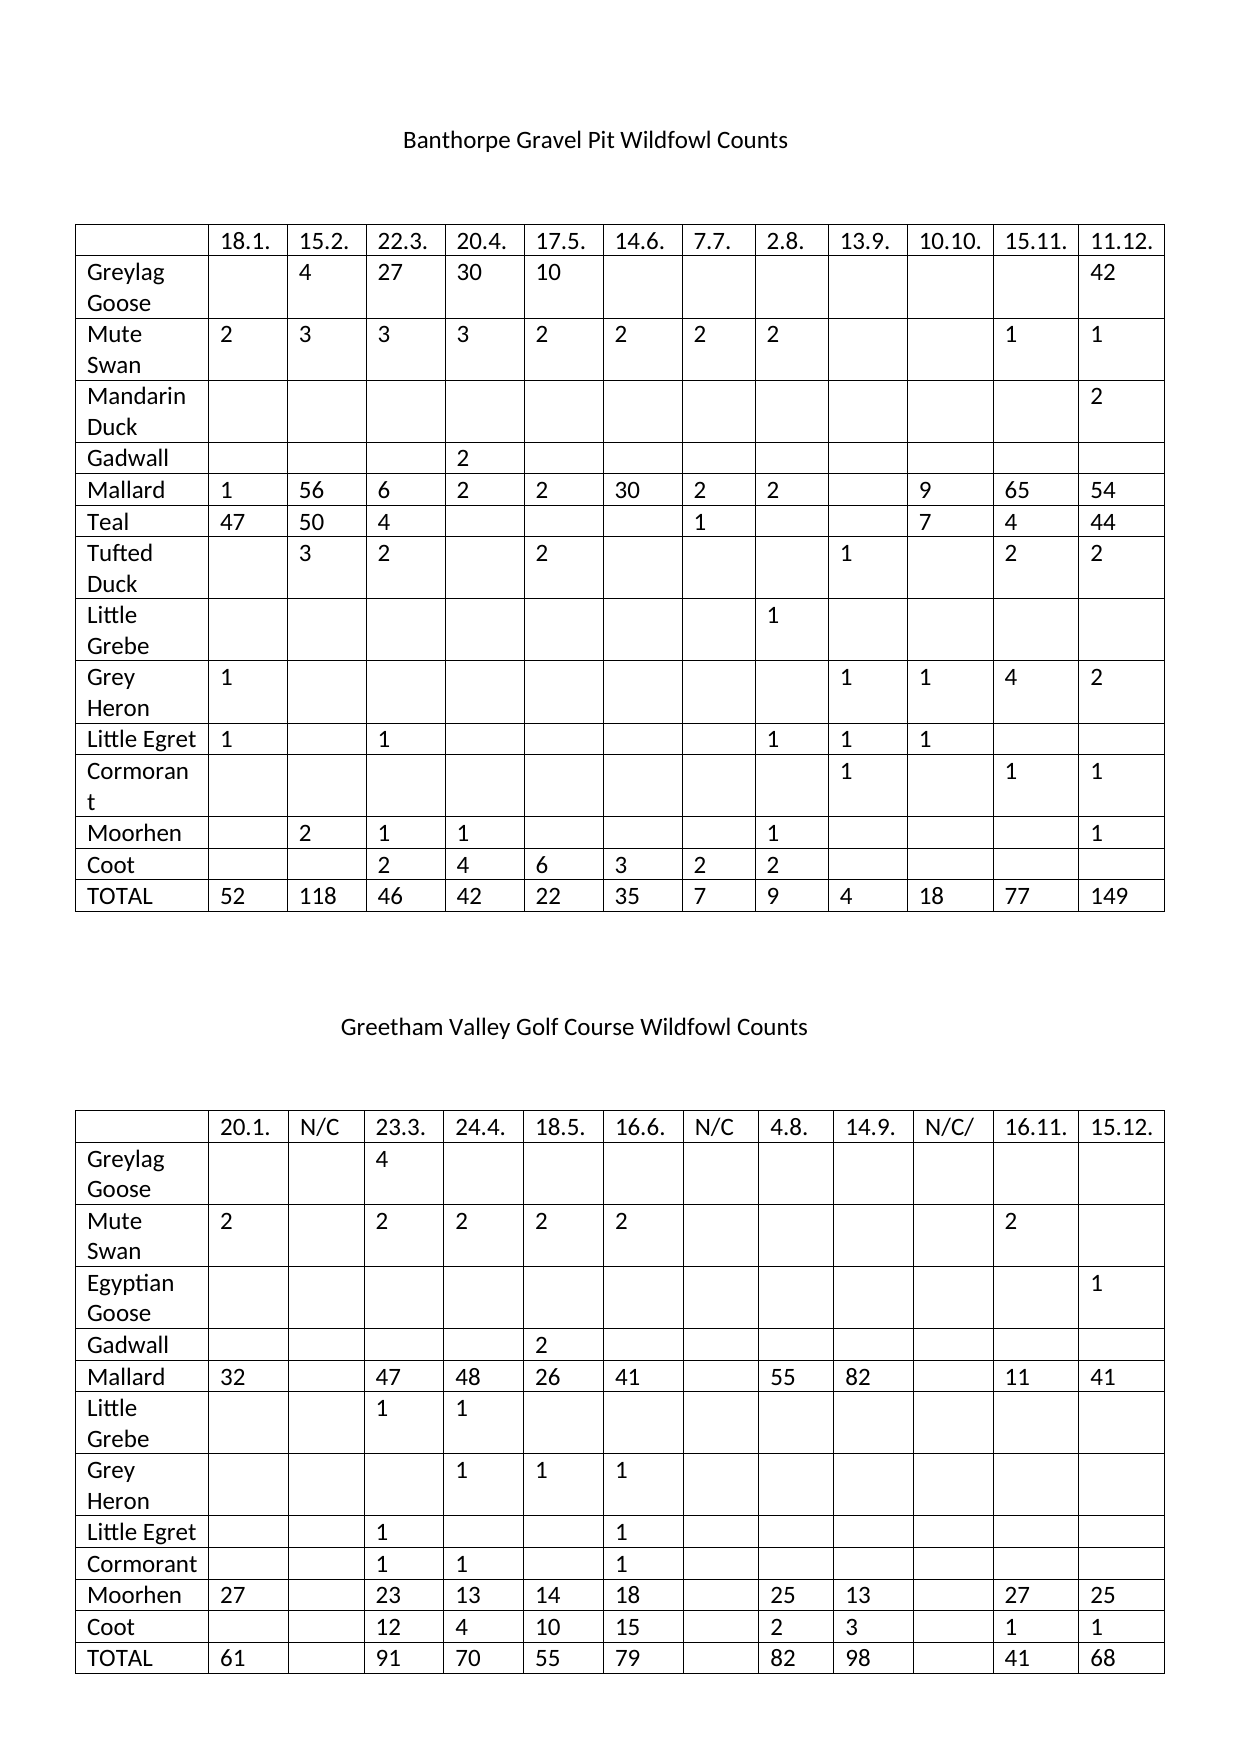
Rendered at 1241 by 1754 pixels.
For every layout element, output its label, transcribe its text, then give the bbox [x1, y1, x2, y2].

table_cell 1 [683, 506, 755, 536]
table_cell [367, 443, 445, 473]
table_cell 47 [365, 1361, 443, 1391]
table_cell Cormorant [76, 1548, 208, 1578]
table_cell 1 [604, 1516, 683, 1547]
table_cell [209, 817, 287, 848]
table_cell Grey Heron [76, 1454, 208, 1515]
table_cell 18 [908, 880, 993, 911]
table_cell [525, 661, 603, 722]
table_cell [365, 1329, 443, 1359]
table_cell [367, 381, 445, 442]
table_cell 4 [829, 880, 907, 911]
table_cell 98 [834, 1643, 913, 1673]
table_cell 47 [209, 506, 287, 536]
table_header [76, 1111, 208, 1142]
table_cell [289, 1454, 364, 1515]
table_cell Little Grebe [76, 1392, 208, 1453]
table_cell Little Egret [76, 1516, 208, 1547]
table_cell [209, 1611, 288, 1642]
table_cell [759, 1205, 833, 1266]
table_cell 65 [994, 474, 1078, 505]
table_cell [908, 319, 993, 379]
table_cell 11 [994, 1361, 1078, 1391]
table_cell TOTAL [76, 1643, 208, 1673]
table_cell [756, 443, 828, 473]
table_cell Mute Swan [76, 1205, 208, 1266]
table_header 20.1. [209, 1111, 288, 1142]
table_cell 1 [756, 817, 828, 848]
table_cell 2 [756, 319, 828, 379]
table_header 24.4. [444, 1111, 523, 1142]
table_cell 1 [365, 1548, 443, 1578]
table_cell 10 [525, 256, 603, 317]
table_header 18.5. [524, 1111, 603, 1142]
table_cell 2 [604, 1205, 683, 1266]
table_cell [365, 1454, 443, 1515]
table_cell [914, 1392, 993, 1453]
table_cell 3 [834, 1611, 913, 1642]
table_cell [759, 1329, 833, 1359]
table_cell [209, 381, 287, 442]
table_cell Coot [76, 849, 208, 879]
table_header 10.10. [908, 225, 993, 255]
table_cell [604, 1143, 683, 1204]
table_cell [684, 1580, 758, 1610]
table_cell 82 [834, 1361, 913, 1391]
table_header 16.6. [604, 1111, 683, 1142]
table_cell [914, 1267, 993, 1328]
table_cell 1 [829, 755, 907, 816]
table_cell 70 [444, 1643, 523, 1673]
table_cell [524, 1548, 603, 1578]
table_header 20.4. [446, 225, 524, 255]
table_cell [209, 849, 287, 879]
table_cell [994, 1454, 1078, 1515]
table_cell [446, 381, 524, 442]
table_cell [829, 443, 907, 473]
table_cell Gadwall [76, 443, 208, 473]
table_header 13.9. [829, 225, 907, 255]
table_cell [914, 1454, 993, 1515]
table_cell Greylag Goose [76, 256, 208, 317]
table_cell 1 [1079, 817, 1164, 848]
table_cell 14 [524, 1580, 603, 1610]
table_cell 7 [908, 506, 993, 536]
table_cell [604, 755, 682, 816]
table_cell [994, 1267, 1078, 1328]
table_cell Little Egret [76, 724, 208, 754]
table_cell [1079, 1392, 1164, 1453]
table_cell [759, 1454, 833, 1515]
table_cell [914, 1580, 993, 1610]
table_cell [829, 817, 907, 848]
table_cell 2 [994, 1205, 1078, 1266]
table_cell 25 [759, 1580, 833, 1610]
table_cell 2 [1079, 381, 1164, 442]
table_cell [209, 537, 287, 598]
table_cell 1 [829, 537, 907, 598]
table_cell [994, 381, 1078, 442]
table_cell [525, 817, 603, 848]
table_cell 1 [994, 319, 1078, 379]
table_cell 1 [367, 817, 445, 848]
table_cell [288, 661, 366, 722]
table_cell [604, 1392, 683, 1453]
table_cell 2 [1079, 537, 1164, 598]
table_cell 2 [525, 537, 603, 598]
table_cell Moorhen [76, 1580, 208, 1610]
table_cell [994, 724, 1078, 754]
table_cell 2 [994, 537, 1078, 598]
table_cell [446, 506, 524, 536]
table_cell 1 [444, 1454, 523, 1515]
table_cell [829, 474, 907, 505]
table_cell [444, 1329, 523, 1359]
table_cell 12 [365, 1611, 443, 1642]
table_cell [604, 817, 682, 848]
table_cell [209, 256, 287, 317]
table_cell [684, 1643, 758, 1673]
table_cell [524, 1267, 603, 1328]
table_cell 1 [1079, 319, 1164, 379]
table_header 18.1. [209, 225, 287, 255]
table_cell [209, 599, 287, 660]
table_cell [684, 1392, 758, 1453]
table_cell Grey Heron [76, 661, 208, 722]
table_cell 2 [365, 1205, 443, 1266]
table_cell [908, 849, 993, 879]
table_cell [684, 1143, 758, 1204]
table_cell 2 [209, 1205, 288, 1266]
table_cell [759, 1143, 833, 1204]
table_cell [683, 256, 755, 317]
table_cell 25 [1079, 1580, 1164, 1610]
table_cell [289, 1392, 364, 1453]
table_cell Mallard [76, 1361, 208, 1391]
table_cell [908, 256, 993, 317]
table_cell [756, 381, 828, 442]
table_cell 1 [1079, 755, 1164, 816]
text Banthorpe Gravel Pit Wildfowl Counts [75, 124, 1165, 155]
table_cell [684, 1361, 758, 1391]
table_cell [994, 1548, 1078, 1578]
table_header [76, 225, 208, 255]
table_cell 2 [756, 474, 828, 505]
table_cell [683, 755, 755, 816]
table_cell 27 [994, 1580, 1078, 1610]
table_cell 118 [288, 880, 366, 911]
table_cell 9 [756, 880, 828, 911]
table_cell Gadwall [76, 1329, 208, 1359]
table_cell 13 [834, 1580, 913, 1610]
table_cell 41 [994, 1643, 1078, 1673]
table_cell [444, 1516, 523, 1547]
table_cell 6 [367, 474, 445, 505]
table_cell 42 [446, 880, 524, 911]
table_cell [446, 724, 524, 754]
table_header 23.3. [365, 1111, 443, 1142]
table_cell [525, 755, 603, 816]
table_cell Mute Swan [76, 319, 208, 379]
table_header 15.12. [1079, 1111, 1164, 1142]
table_cell [834, 1392, 913, 1453]
table_cell 2 [759, 1611, 833, 1642]
table_cell [759, 1516, 833, 1547]
table_cell 1 [829, 724, 907, 754]
table_cell 2 [367, 849, 445, 879]
table_cell [829, 319, 907, 379]
table_cell 2 [525, 474, 603, 505]
table_cell 4 [365, 1143, 443, 1204]
table_cell [908, 755, 993, 816]
table_cell [829, 256, 907, 317]
table_cell [756, 506, 828, 536]
table_cell [525, 443, 603, 473]
table_header 15.11. [994, 225, 1078, 255]
table_cell 27 [209, 1580, 288, 1610]
table_cell Little Grebe [76, 599, 208, 660]
table_cell [367, 599, 445, 660]
table_cell [834, 1454, 913, 1515]
table_cell Greylag Goose [76, 1143, 208, 1204]
table_header N/C [684, 1111, 758, 1142]
table_cell 48 [444, 1361, 523, 1391]
table_cell [446, 755, 524, 816]
table_cell 32 [209, 1361, 288, 1391]
table_header 14.9. [834, 1111, 913, 1142]
table_cell 77 [994, 880, 1078, 911]
table_cell [908, 443, 993, 473]
table_cell [914, 1548, 993, 1578]
table_cell [367, 661, 445, 722]
table_cell Mallard [76, 474, 208, 505]
table_cell [525, 381, 603, 442]
table_cell [288, 443, 366, 473]
table_cell 46 [367, 880, 445, 911]
table_cell [525, 599, 603, 660]
table_cell 1 [444, 1392, 523, 1453]
table_cell [914, 1643, 993, 1673]
table_cell [209, 1329, 288, 1359]
table_cell 1 [1079, 1611, 1164, 1642]
table_cell 2 [525, 319, 603, 379]
table_cell [289, 1580, 364, 1610]
table_cell 2 [604, 319, 682, 379]
table_cell 2 [288, 817, 366, 848]
table_cell [446, 599, 524, 660]
table_cell [289, 1143, 364, 1204]
table_cell 1 [367, 724, 445, 754]
table_header 4.8. [759, 1111, 833, 1142]
table_cell [525, 506, 603, 536]
table_cell [1079, 443, 1164, 473]
table_cell 1 [756, 599, 828, 660]
table_cell 56 [288, 474, 366, 505]
table_header 17.5. [525, 225, 603, 255]
table_cell [1079, 1205, 1164, 1266]
table_cell [994, 1329, 1078, 1359]
table_cell 27 [367, 256, 445, 317]
table_cell 3 [288, 537, 366, 598]
table_cell [834, 1548, 913, 1578]
table_cell 2 [1079, 661, 1164, 722]
table_cell [289, 1611, 364, 1642]
table_cell 4 [367, 506, 445, 536]
table_cell [446, 661, 524, 722]
table_cell [994, 1392, 1078, 1453]
table_cell [834, 1267, 913, 1328]
table_cell 1 [444, 1548, 523, 1578]
table_cell Coot [76, 1611, 208, 1642]
table_cell 2 [524, 1329, 603, 1359]
table_header N/C [289, 1111, 364, 1142]
table_cell 52 [209, 880, 287, 911]
table_cell 2 [524, 1205, 603, 1266]
table_header 11.12. [1079, 225, 1164, 255]
table_cell 2 [756, 849, 828, 879]
table_cell 4 [994, 661, 1078, 722]
table_cell [604, 724, 682, 754]
table_cell [834, 1329, 913, 1359]
table_cell 30 [446, 256, 524, 317]
table_cell [684, 1205, 758, 1266]
table_cell [914, 1329, 993, 1359]
table_cell [1079, 1454, 1164, 1515]
table_cell 1 [365, 1392, 443, 1453]
table_cell 2 [446, 474, 524, 505]
table_cell 4 [994, 506, 1078, 536]
table_cell 1 [604, 1548, 683, 1578]
table_cell 3 [367, 319, 445, 379]
table_header 22.3. [367, 225, 445, 255]
table_cell 1 [994, 1611, 1078, 1642]
table_cell 1 [209, 474, 287, 505]
table_cell 22 [525, 880, 603, 911]
table_cell [994, 256, 1078, 317]
table_cell 1 [209, 724, 287, 754]
table_cell 54 [1079, 474, 1164, 505]
table_cell [756, 661, 828, 722]
table_cell [1079, 724, 1164, 754]
table_cell [908, 599, 993, 660]
table_cell [683, 537, 755, 598]
table_cell [914, 1205, 993, 1266]
table_cell [289, 1361, 364, 1391]
table_cell [756, 537, 828, 598]
table_cell [289, 1329, 364, 1359]
table_cell 4 [446, 849, 524, 879]
table_header 2.8. [756, 225, 828, 255]
table_cell [288, 849, 366, 879]
table_cell [604, 506, 682, 536]
table_cell Mandarin Duck [76, 381, 208, 442]
table_cell [524, 1516, 603, 1547]
table_cell 4 [444, 1611, 523, 1642]
table_cell [683, 817, 755, 848]
table_cell [684, 1454, 758, 1515]
table_cell [444, 1267, 523, 1328]
table_header N/C/ [914, 1111, 993, 1142]
table_cell [604, 537, 682, 598]
table_cell 2 [444, 1205, 523, 1266]
table_cell [1079, 1516, 1164, 1547]
table_cell 35 [604, 880, 682, 911]
table_cell 1 [908, 724, 993, 754]
table_cell 1 [446, 817, 524, 848]
table_cell [829, 599, 907, 660]
table_cell Moorhen [76, 817, 208, 848]
table_cell [914, 1611, 993, 1642]
table_cell [829, 381, 907, 442]
table_cell [444, 1143, 523, 1204]
table_cell 3 [604, 849, 682, 879]
table_cell 79 [604, 1643, 683, 1673]
table_cell 15 [604, 1611, 683, 1642]
table_cell [829, 849, 907, 879]
table_cell [1079, 849, 1164, 879]
table_cell 1 [209, 661, 287, 722]
table_cell 61 [209, 1643, 288, 1673]
table_cell 82 [759, 1643, 833, 1673]
table_cell [683, 381, 755, 442]
table_cell [683, 443, 755, 473]
table_cell [1079, 1143, 1164, 1204]
table_cell 1 [604, 1454, 683, 1515]
table_cell [289, 1267, 364, 1328]
table_cell [289, 1643, 364, 1673]
table_cell [756, 256, 828, 317]
table_header 14.6. [604, 225, 682, 255]
table_cell [756, 755, 828, 816]
table_cell [604, 1329, 683, 1359]
table_cell [209, 1454, 288, 1515]
table_cell 18 [604, 1580, 683, 1610]
table_cell 1 [365, 1516, 443, 1547]
table_cell [908, 817, 993, 848]
table_cell 1 [524, 1454, 603, 1515]
table_cell Teal [76, 506, 208, 536]
table_cell [994, 1143, 1078, 1204]
table_cell [759, 1392, 833, 1453]
table_cell [834, 1143, 913, 1204]
table_cell [684, 1548, 758, 1578]
table_cell [288, 755, 366, 816]
table_cell 2 [683, 474, 755, 505]
table_cell [994, 817, 1078, 848]
table_cell [604, 1267, 683, 1328]
table_cell [288, 599, 366, 660]
table_cell 41 [1079, 1361, 1164, 1391]
table_cell [209, 1267, 288, 1328]
table_cell [604, 381, 682, 442]
table_cell 149 [1079, 880, 1164, 911]
table_cell 2 [683, 319, 755, 379]
table_cell [209, 1548, 288, 1578]
table_cell [994, 599, 1078, 660]
table_cell [604, 661, 682, 722]
table_cell 50 [288, 506, 366, 536]
table_cell [365, 1267, 443, 1328]
table_header 15.2. [288, 225, 366, 255]
table_cell 2 [209, 319, 287, 379]
table_cell [908, 537, 993, 598]
table_cell [209, 1143, 288, 1204]
table_cell [209, 1516, 288, 1547]
table_cell [683, 724, 755, 754]
table_cell 30 [604, 474, 682, 505]
table_cell 1 [829, 661, 907, 722]
table_cell [908, 381, 993, 442]
table_cell 1 [1079, 1267, 1164, 1328]
table_cell [604, 443, 682, 473]
table_cell 6 [525, 849, 603, 879]
table_cell 7 [683, 880, 755, 911]
table_cell [289, 1516, 364, 1547]
table_cell [914, 1361, 993, 1391]
table_cell [288, 724, 366, 754]
table_cell [288, 381, 366, 442]
table_cell [1079, 599, 1164, 660]
table_cell [289, 1548, 364, 1578]
table_cell 3 [288, 319, 366, 379]
table_cell 1 [908, 661, 993, 722]
table_cell 55 [524, 1643, 603, 1673]
table_cell 42 [1079, 256, 1164, 317]
table_cell [604, 599, 682, 660]
table_cell TOTAL [76, 880, 208, 911]
table_cell [525, 724, 603, 754]
table_cell 2 [367, 537, 445, 598]
table_cell [759, 1267, 833, 1328]
table_cell [289, 1205, 364, 1266]
table_cell [994, 443, 1078, 473]
table_cell [524, 1392, 603, 1453]
table_cell [683, 661, 755, 722]
table_cell 23 [365, 1580, 443, 1610]
table_cell [829, 506, 907, 536]
table_cell [914, 1516, 993, 1547]
table_cell [209, 1392, 288, 1453]
table_cell [1079, 1329, 1164, 1359]
table_cell [367, 755, 445, 816]
table_cell [1079, 1548, 1164, 1578]
table_cell [684, 1267, 758, 1328]
table_header 16.11. [994, 1111, 1078, 1142]
table_cell [834, 1516, 913, 1547]
table_cell 41 [604, 1361, 683, 1391]
table_cell 9 [908, 474, 993, 505]
table_cell 91 [365, 1643, 443, 1673]
table_cell [209, 755, 287, 816]
table_cell 68 [1079, 1643, 1164, 1673]
table_cell [446, 537, 524, 598]
table_cell 4 [288, 256, 366, 317]
table_cell 44 [1079, 506, 1164, 536]
table_cell [684, 1516, 758, 1547]
table_cell [604, 256, 682, 317]
table_cell [524, 1143, 603, 1204]
table_cell [759, 1548, 833, 1578]
table_cell [684, 1611, 758, 1642]
table_cell [914, 1143, 993, 1204]
table_cell 55 [759, 1361, 833, 1391]
table_cell 1 [756, 724, 828, 754]
table_cell 10 [524, 1611, 603, 1642]
table_cell [994, 1516, 1078, 1547]
table_cell 3 [446, 319, 524, 379]
table_cell 2 [446, 443, 524, 473]
table_cell 1 [994, 755, 1078, 816]
table_cell 13 [444, 1580, 523, 1610]
table_cell [683, 599, 755, 660]
table_cell [994, 849, 1078, 879]
table_cell [684, 1329, 758, 1359]
table_cell Cormorant [76, 755, 208, 816]
table_cell 2 [683, 849, 755, 879]
table_cell Tufted Duck [76, 537, 208, 598]
table_cell [209, 443, 287, 473]
table_cell 26 [524, 1361, 603, 1391]
table_cell [834, 1205, 913, 1266]
table_cell Egyptian Goose [76, 1267, 208, 1328]
text Greetham Valley Golf Course Wildfowl Counts [75, 1011, 1165, 1042]
table_header 7.7. [683, 225, 755, 255]
